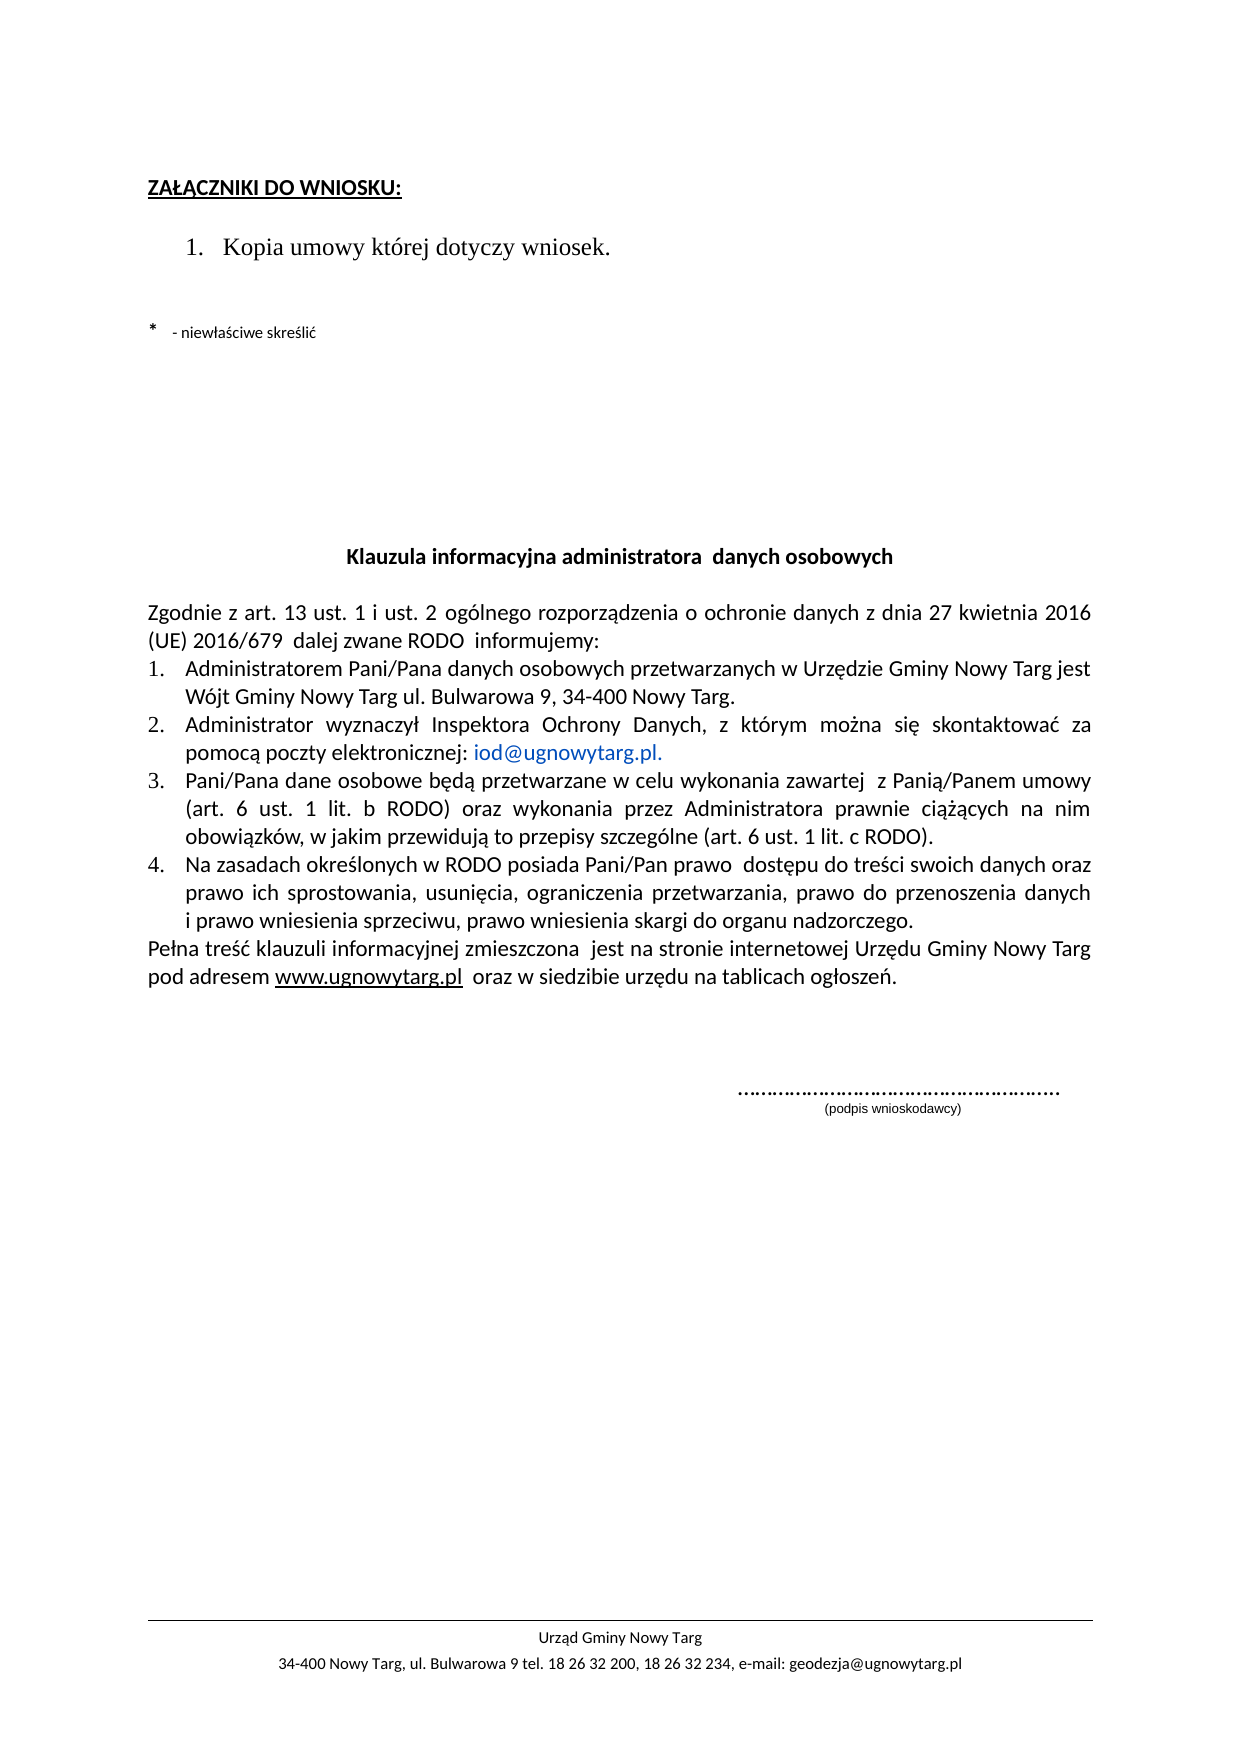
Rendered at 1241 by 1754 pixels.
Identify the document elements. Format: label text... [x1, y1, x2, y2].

list Administrator wyznaczył Inspektora Ochrony Danych, z którym można się skontaktować za pomocą poczty elektronicznej: iod@ugnowytarg.pl. [148, 710, 1093, 766]
text * - niewłaściwe skreślić [172, 318, 1093, 343]
subtitle ZAŁĄCZNIKI DO WNIOSKU: [148, 173, 1093, 201]
text Pełna treść klauzuli informacyjnej zmieszczona jest na stronie internetowej Urzędu Gminy Nowy Targ pod adresem www.ugnowytarg.pl oraz w siedzibie urzędu na tablicach ogłoszeń. [148, 934, 1093, 990]
text (podpis wnioskodawcy) [148, 1101, 1093, 1128]
text Zgodnie z art. 13 ust. 1 i ust. 2 ogólnego rozporządzenia o ochronie danych z dnia 27 kwietnia 2016 (UE) 2016/679 dalej zwane RODO informujemy: [148, 598, 1093, 654]
text Klauzula informacyjna administratora danych osobowych [148, 542, 1093, 570]
list Administratorem Pani/Pana danych osobowych przetwarzanych w Urzędzie Gminy Nowy Targ jest Wójt Gminy Nowy Targ ul. Bulwarowa 9, 34-400 Nowy Targ. [148, 654, 1093, 710]
list Na zasadach określonych w RODO posiada Pani/Pan prawo dostępu do treści swoich danych oraz prawo ich sprostowania, usunięcia, ograniczenia przetwarzania, prawo do przenoszenia danych i prawo wniesienia sprzeciwu, prawo wniesienia skargi do organu nadzorczego. [148, 850, 1093, 934]
list Pani/Pana dane osobowe będą przetwarzane w celu wykonania zawartej z Panią/Panem umowy (art. 6 ust. 1 lit. b RODO) oraz wykonania przez Administratora prawnie ciążących na nim obowiązków, w jakim przewidują to przepisy szczególne (art. 6 ust. 1 lit. c RODO). [148, 766, 1093, 850]
text ……………………………………………….. [738, 1071, 1093, 1101]
list Kopia umowy której dotyczy wniosek. [185, 232, 1093, 260]
